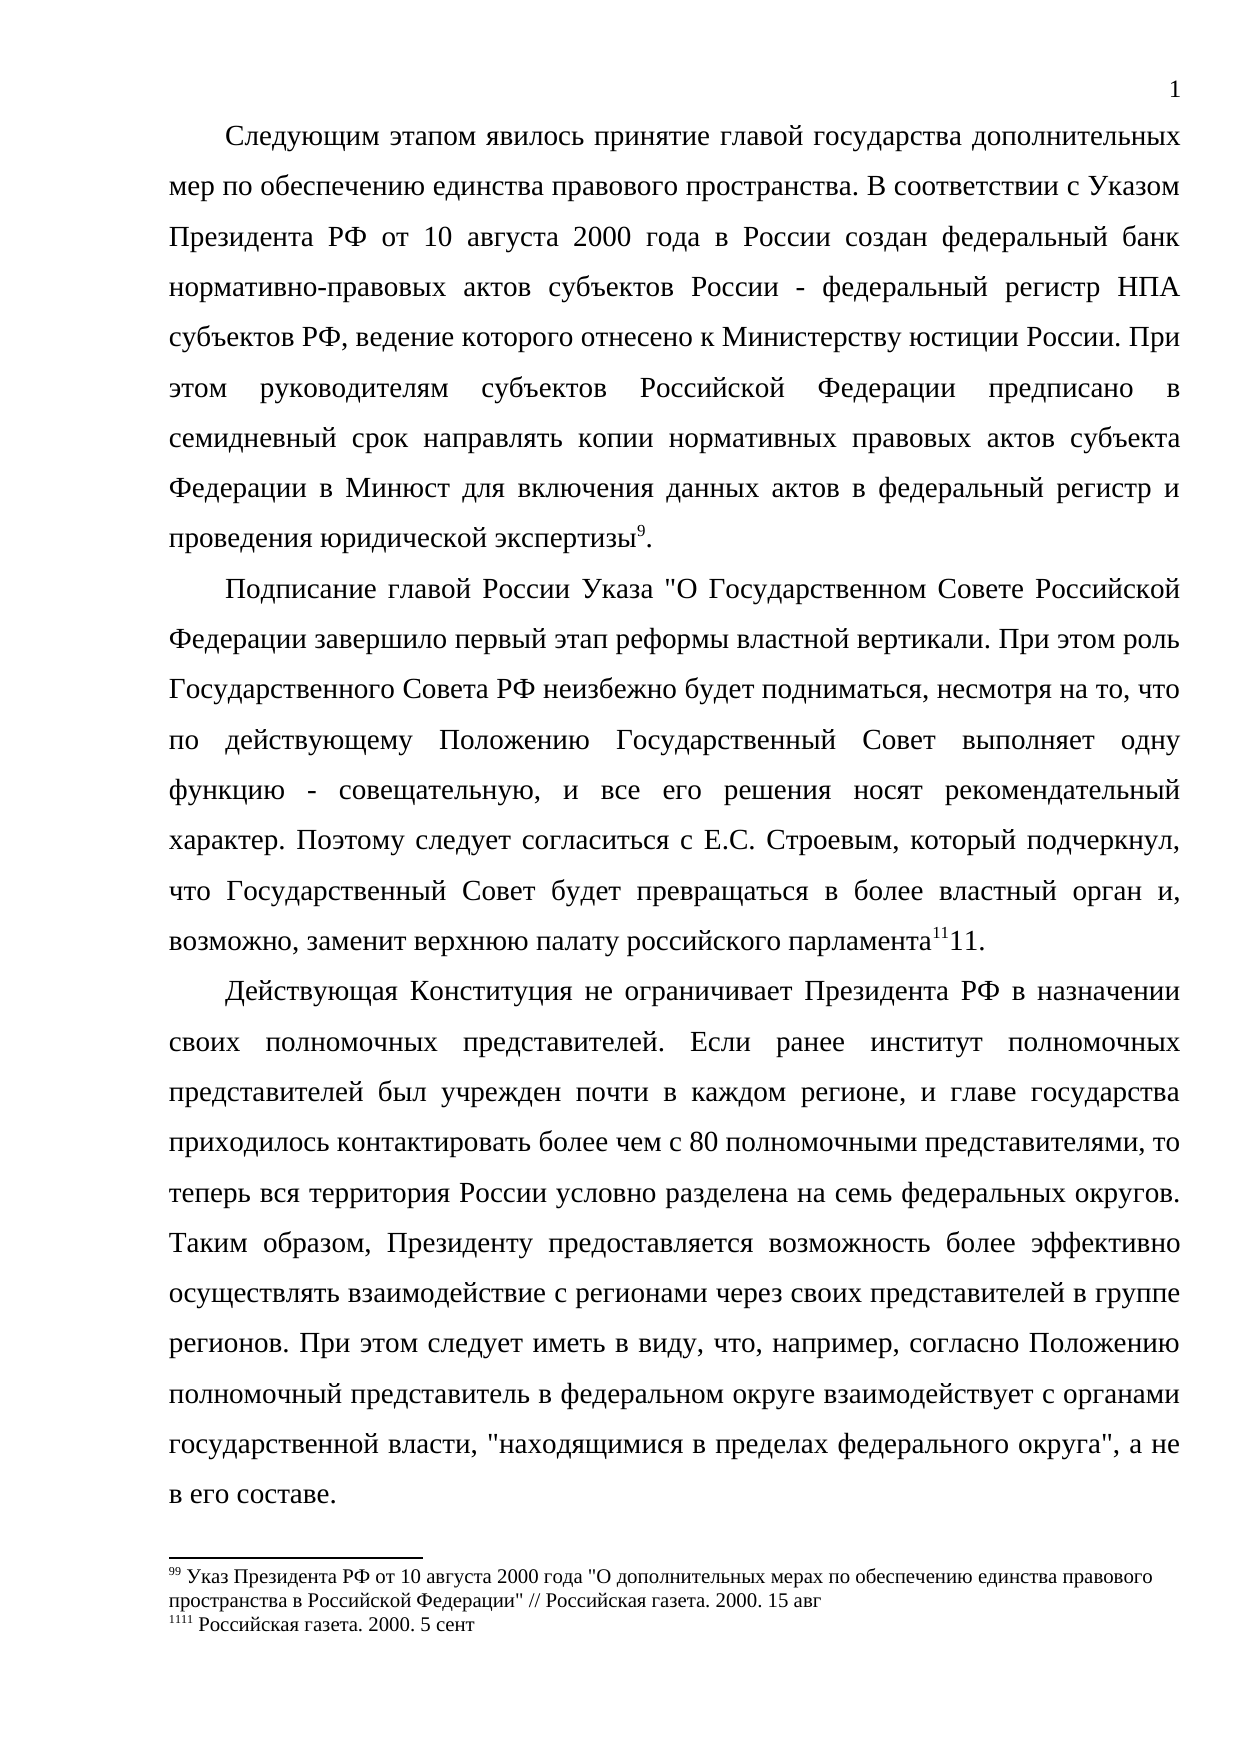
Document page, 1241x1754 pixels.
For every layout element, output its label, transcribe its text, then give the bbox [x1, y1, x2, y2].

text Следующим этапом явилось принятие главой государства дополнительных мер по обеспечению единства правового пространства. В соответствии с Указом Президента РФ от 10 августа 2000 года в России создан федеральный банк нормативно-правовых актов субъектов России - федеральный регистр НПА субъектов РФ, ведение которого отнесено к Министерству юстиции России. При этом руководителям субъектов Российской Федерации предписано в семидневный срок направлять копии нормативных правовых актов субъекта Федерации в Минюст для включения данных актов в федеральный регистр и проведения юридической экспертизы9. [169, 118, 1181, 554]
text Подписание главой России Указа "О Государственном Совете Российской Федерации завершило первый этап реформы властной вертикали. При этом роль Государственного Совета РФ неизбежно будет подниматься, несмотря на то, что по действующему Положению Государственный Совет выполняет одну функцию - совещательную, и все его решения носят рекомендательный характер. Поэтому следует согласиться с Е.С. Строевым, который подчеркнул, что Государственный Совет будет превращаться в более властный орган и, возможно, заменит верхнюю палату российского парламента11. [169, 571, 1181, 957]
text Действующая Конституция не ограничивает Президента РФ в назначении своих полномочных представителей. Если ранее институт полномочных представителей был учрежден почти в каждом регионе, и главе государства приходилось контактировать более чем с 80 полномочными представителями, то теперь вся территория России условно разделена на семь федеральных округов. Таким образом, Президенту предоставляется возможность более эффективно осуществлять взаимодействие с регионами через своих представителей в группе регионов. При этом следует иметь в виду, что, например, согласно Положению полномочный представитель в федеральном округе взаимодействует с органами государственной власти, "находящимися в пределах федерального округа", а не в его составе. [169, 973, 1181, 1510]
